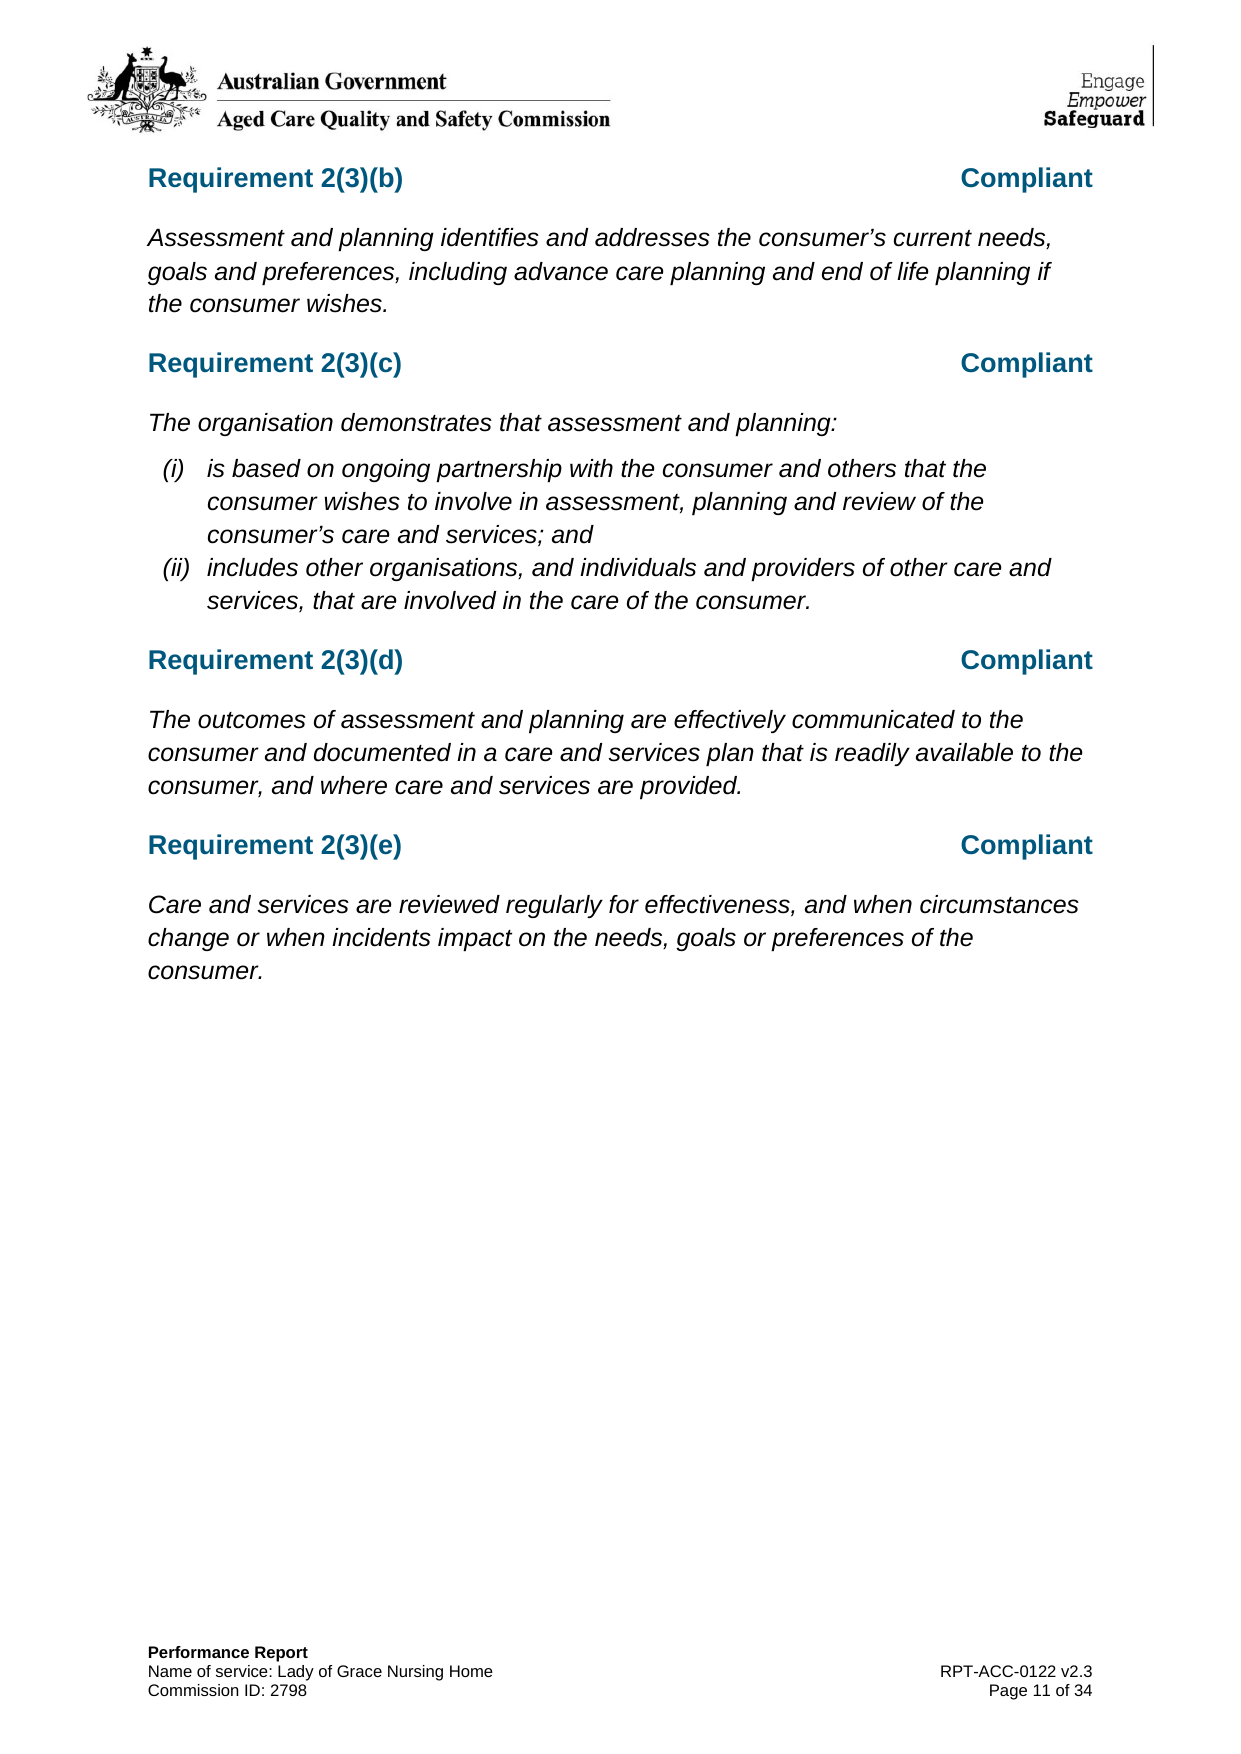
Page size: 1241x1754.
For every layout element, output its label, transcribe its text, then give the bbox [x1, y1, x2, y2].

text Assessment and planning identifies and addresses the consumer’s current needs, goals and preferences, including advance care planning and end of life planning if the consumer wishes. [148, 223, 1092, 318]
subtitle Requirement 2(3)(e) Compliant [148, 829, 1092, 860]
text The outcomes of assessment and planning are effectively communicated to the consumer and documented in a care and services plan that is readily available to the consumer, and where care and services are provided. [148, 705, 1092, 800]
picture [1, 0, 1241, 154]
list is based on ongoing partnership with the consumer and others that the consumer wishes to involve in assessment, planning and review of the consumer’s care and services; and [162, 454, 1092, 549]
subtitle Requirement 2(3)(b) Compliant [148, 162, 1092, 194]
text Care and services are reviewed regularly for effectiveness, and when circumstances change or when incidents impact on the needs, goals or preferences of the consumer. [148, 890, 1092, 985]
text The organisation demonstrates that assessment and planning: [148, 408, 1092, 437]
list includes other organisations, and individuals and providers of other care and services, that are involved in the care of the consumer. [162, 553, 1092, 615]
subtitle Requirement 2(3)(c) Compliant [148, 347, 1092, 379]
subtitle Requirement 2(3)(d) Compliant [148, 644, 1092, 675]
